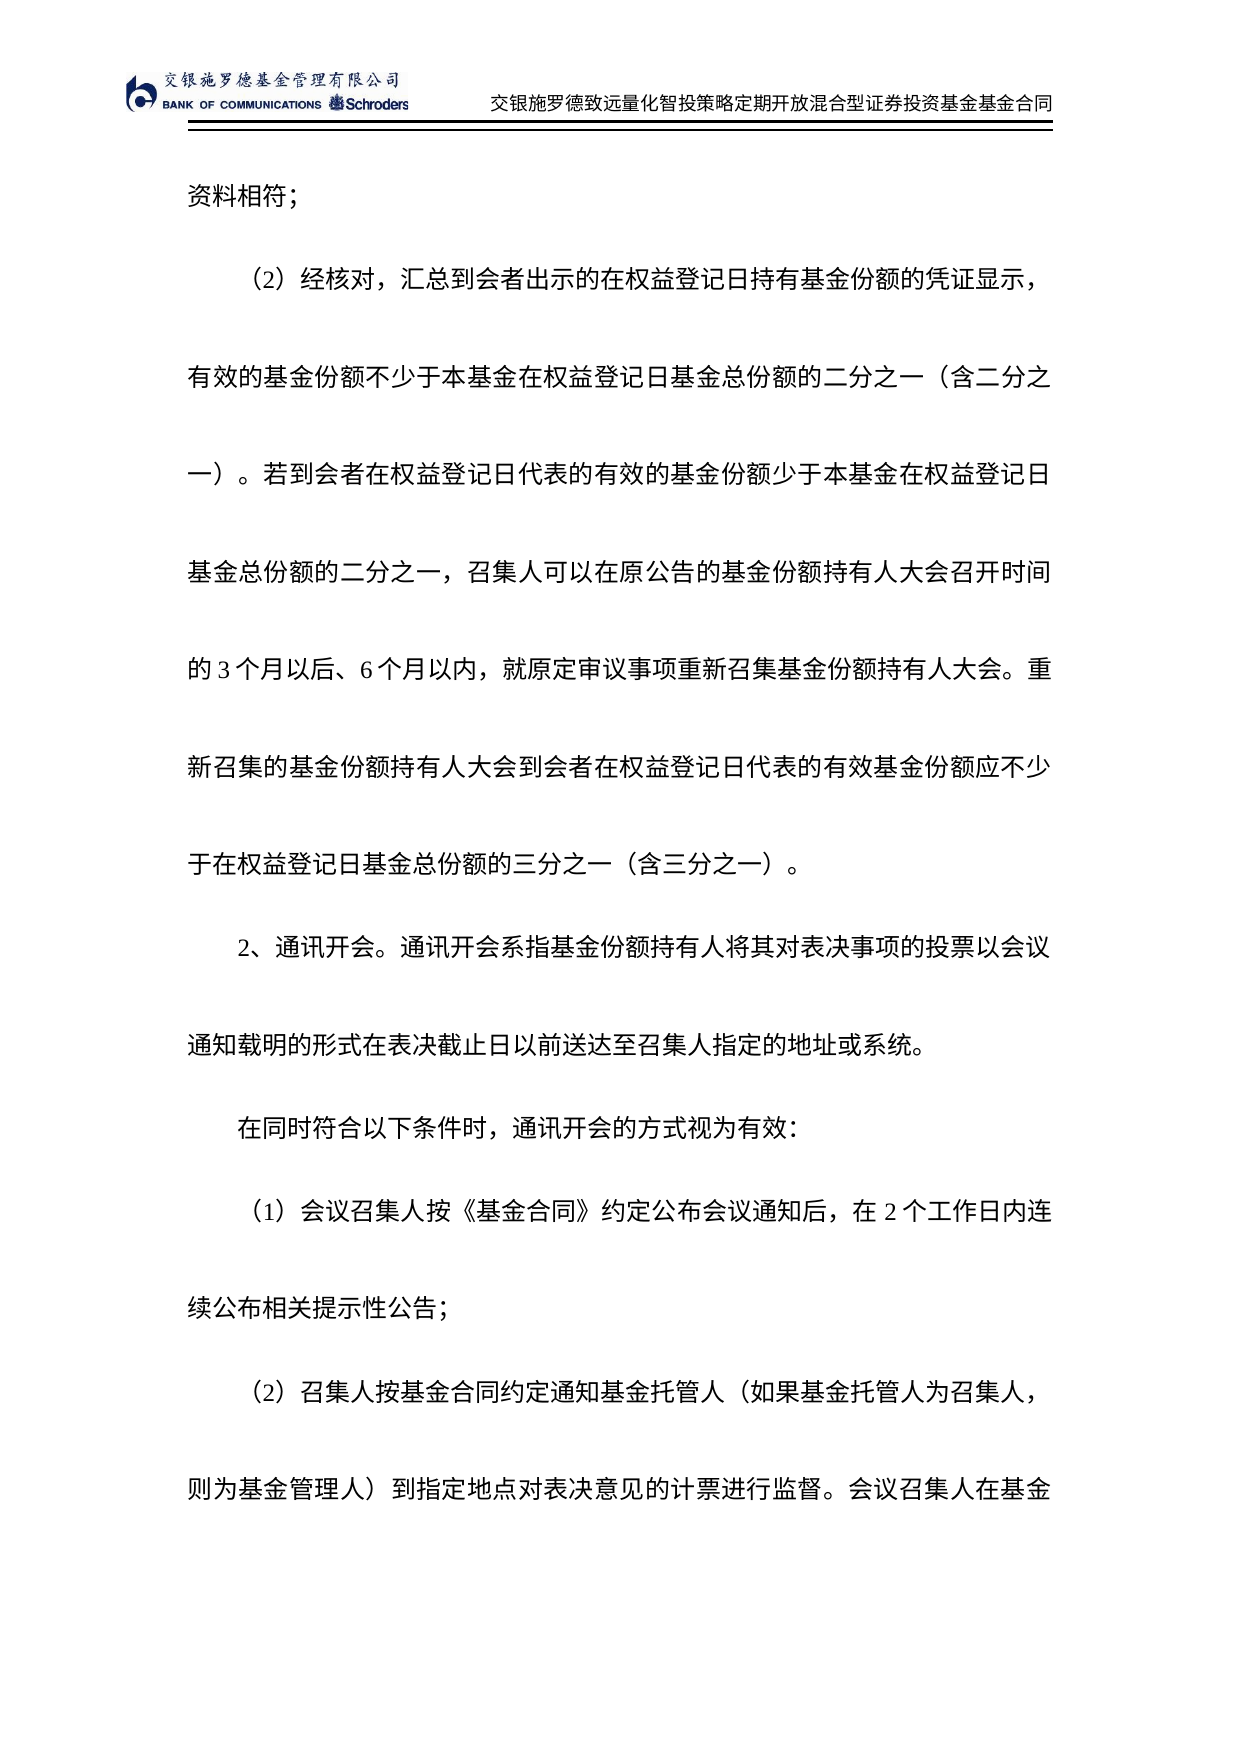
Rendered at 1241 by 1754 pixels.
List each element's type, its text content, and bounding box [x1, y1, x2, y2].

picture [126, 72, 409, 112]
text （1）会议召集人按《基金合同》约定公布会议通知后，在2个工作日内连续公布相关提示性公告； [187, 1177, 1053, 1339]
text 在同时符合以下条件时，通讯开会的方式视为有效： [187, 1094, 1053, 1159]
text 2、通讯开会。通讯开会系指基金份额持有人将其对表决事项的投票以会议通知载明的形式在表决截止日以前送达至召集人指定的地址或系统。 [187, 913, 1053, 1076]
text （2）经核对，汇总到会者出示的在权益登记日持有基金份额的凭证显示，有效的基金份额不少于本基金在权益登记日基金总份额的二分之一（含二分之一）。若到会者在权益登记日代表的有效的基金份额少于本基金在权益登记日基金总份额的二分之一，召集人可以在原公告的基金份额持有人大会召开时间的3个月以后、6个月以内，就原定审议事项重新召集基金份额持有人大会。重新召集的基金份额持有人大会到会者在权益登记日代表的有效基金份额应不少于在权益登记日基金总份额的三分之一（含三分之一）。 [187, 245, 1053, 895]
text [187, 1358, 1053, 1520]
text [187, 162, 1053, 227]
